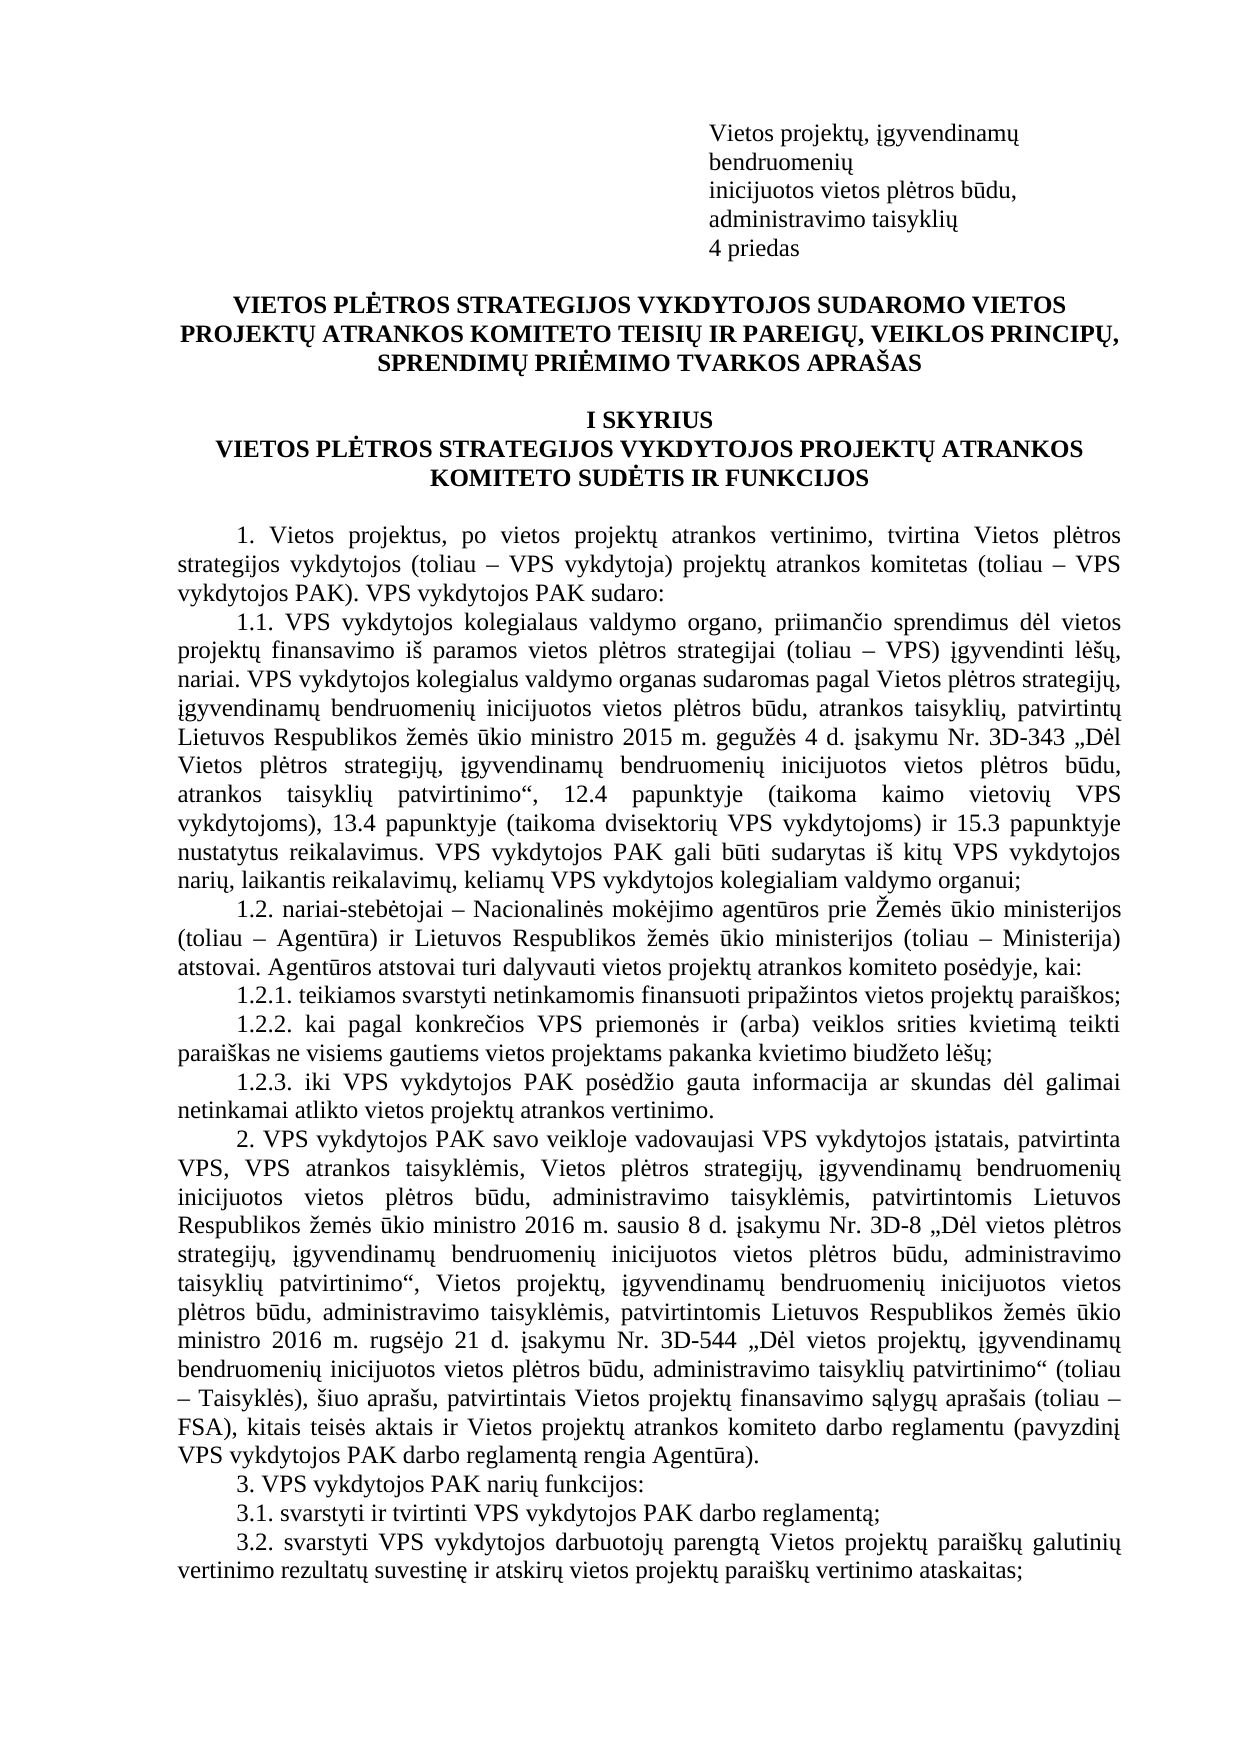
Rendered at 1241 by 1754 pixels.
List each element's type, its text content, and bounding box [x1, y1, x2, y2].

text 3.2. svarstyti VPS vykdytojos darbuotojų parengtą Vietos projektų paraiškų galutinių vertinimo rezultatų suvestinę ir atskirų vietos projektų paraiškų vertinimo ataskaitas; [177, 1527, 1122, 1584]
text 1.1. VPS vykdytojos kolegialaus valdymo organo, priimančio sprendimus dėl vietos projektų finansavimo iš paramos vietos plėtros strategijai (toliau – VPS) įgyvendinti lėšų, nariai. VPS vykdytojos kolegialus valdymo organas sudaromas pagal Vietos plėtros strategijų, įgyvendinamų bendruomenių inicijuotos vietos plėtros būdu, atrankos taisyklių, patvirtintų Lietuvos Respublikos žemės ūkio ministro 2015 m. gegužės 4 d. įsakymu Nr. 3D-343 „Dėl Vietos plėtros strategijų, įgyvendinamų bendruomenių inicijuotos vietos plėtros būdu, atrankos taisyklių patvirtinimo“, 12.4 papunktyje (taikoma kaimo vietovių VPS vykdytojoms), 13.4 papunktyje (taikoma dvisektorių VPS vykdytojoms) ir 15.3 papunktyje nustatytus reikalavimus. VPS vykdytojos PAK gali būti sudarytas iš kitų VPS vykdytojos narių, laikantis reikalavimų, keliamų VPS vykdytojos kolegialiam valdymo organui; [177, 607, 1122, 894]
text I SKYRIUS [177, 406, 1122, 434]
text 4 priedas [709, 233, 1122, 262]
text 3.1. svarstyti ir tvirtinti VPS vykdytojos PAK darbo reglamentą; [177, 1498, 1122, 1527]
text 1. Vietos projektus, po vietos projektų atrankos vertinimo, tvirtina Vietos plėtros strategijos vykdytojos (toliau – VPS vykdytoja) projektų atrankos komitetas (toliau – VPS vykdytojos PAK). VPS vykdytojos PAK sudaro: [177, 521, 1122, 607]
text 1.2. nariai-stebėtojai – Nacionalinės mokėjimo agentūros prie Žemės ūkio ministerijos (toliau – Agentūra) ir Lietuvos Respublikos žemės ūkio ministerijos (toliau – Ministerija) atstovai. Agentūros atstovai turi dalyvauti vietos projektų atrankos komiteto posėdyje, kai: [177, 894, 1122, 981]
text 2. VPS vykdytojos PAK savo veikloje vadovaujasi VPS vykdytojos įstatais, patvirtinta VPS, VPS atrankos taisyklėmis, Vietos plėtros strategijų, įgyvendinamų bendruomenių inicijuotos vietos plėtros būdu, administravimo taisyklėmis, patvirtintomis Lietuvos Respublikos žemės ūkio ministro 2016 m. sausio 8 d. įsakymu Nr. 3D-8 „Dėl vietos plėtros strategijų, įgyvendinamų bendruomenių inicijuotos vietos plėtros būdu, administravimo taisyklių patvirtinimo“, Vietos projektų, įgyvendinamų bendruomenių inicijuotos vietos plėtros būdu, administravimo taisyklėmis, patvirtintomis Lietuvos Respublikos žemės ūkio ministro 2016 m. rugsėjo 21 d. įsakymu Nr. 3D-544 „Dėl vietos projektų, įgyvendinamų bendruomenių inicijuotos vietos plėtros būdu, administravimo taisyklių patvirtinimo“ (toliau – Taisyklės), šiuo aprašu, patvirtintais Vietos projektų finansavimo sąlygų aprašais (toliau – FSA), kitais teisės aktais ir Vietos projektų atrankos komiteto darbo reglamentu (pavyzdinį VPS vykdytojos PAK darbo reglamentą rengia Agentūra). [177, 1124, 1122, 1469]
text administravimo taisyklių [709, 204, 1122, 233]
text 1.2.1. teikiamos svarstyti netinkamomis finansuoti pripažintos vietos projektų paraiškos; [177, 981, 1122, 1009]
text VIETOS PLĖTROS STRATEGIJOS VYKDYTOJOS SUDAROMO VIETOS PROJEKTŲ ATRANKOS KOMITETO TEISIŲ IR PAREIGŲ, VEIKLOS PRINCIPŲ, SPRENDIMŲ PRIĖMIMO TVARKOS APRAŠAS [177, 291, 1122, 377]
text inicijuotos vietos plėtros būdu, [709, 176, 1122, 204]
text 3. VPS vykdytojos PAK narių funkcijos: [177, 1469, 1122, 1498]
text 1.2.2. kai pagal konkrečios VPS priemonės ir (arba) veiklos srities kvietimą teikti paraiškas ne visiems gautiems vietos projektams pakanka kvietimo biudžeto lėšų; [177, 1009, 1122, 1067]
text VIETOS PLĖTROS STRATEGIJOS VYKDYTOJOS PROJEKTŲ ATRANKOS KOMITETO SUDĖTIS IR FUNKCIJOS [177, 434, 1122, 492]
text 1.2.3. iki VPS vykdytojos PAK posėdžio gauta informacija ar skundas dėl galimai netinkamai atlikto vietos projektų atrankos vertinimo. [177, 1067, 1122, 1124]
text Vietos projektų, įgyvendinamų bendruomenių [709, 118, 1122, 176]
